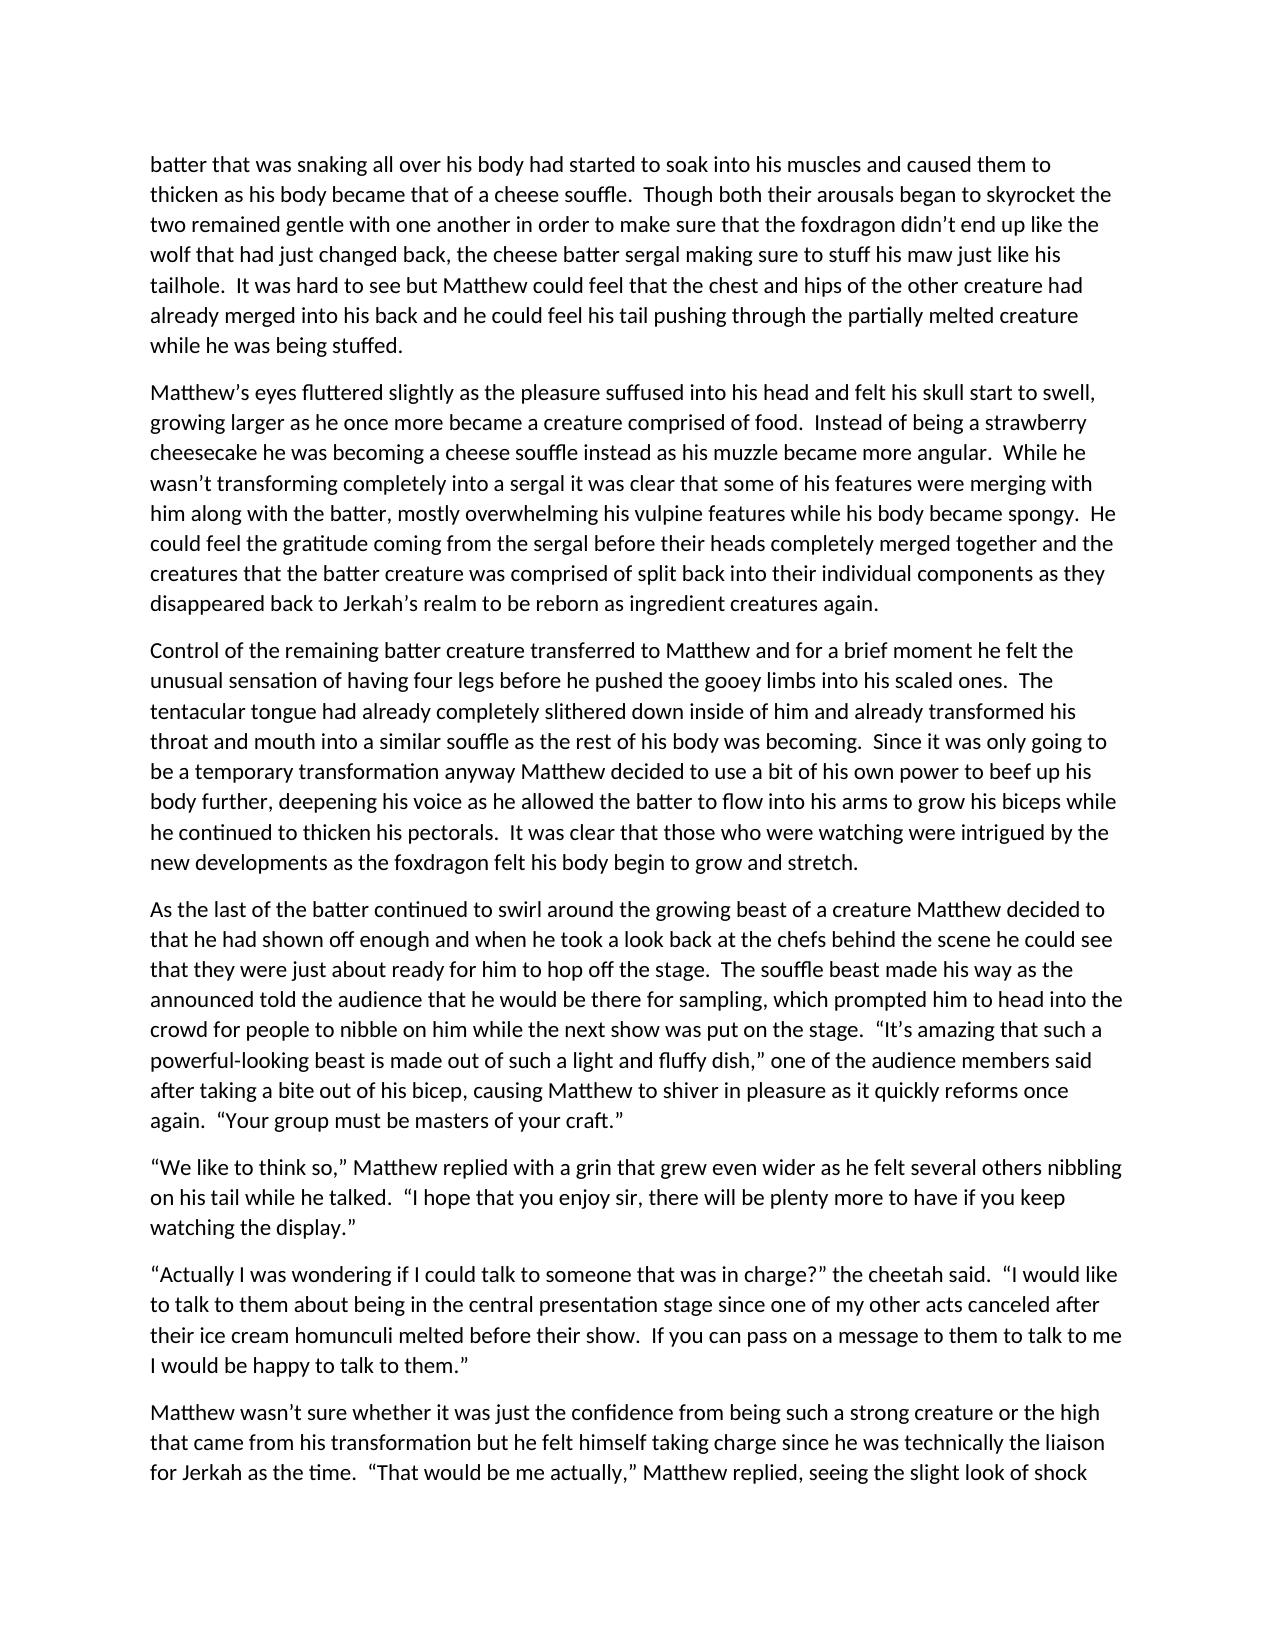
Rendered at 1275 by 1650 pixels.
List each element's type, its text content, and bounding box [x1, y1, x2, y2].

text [150, 1398, 1125, 1486]
text Matthew’s eyes fluttered slightly as the pleasure suffused into his head and felt his skull start to swell, growing larger as he once more became a creature comprised of food. Instead of being a strawberry cheesecake he was becoming a cheese souffle instead as his muzzle became more angular. While he wasn’t transforming completely into a sergal it was clear that some of his features were merging with him along with the batter, mostly overwhelming his vulpine features while his body became spongy. He could feel the gratitude coming from the sergal before their heads completely merged together and the creatures that the batter creature was comprised of split back into their individual components as they disappeared back to Jerkah’s realm to be reborn as ingredient creatures again. [150, 378, 1125, 618]
text “We like to think so,” Matthew replied with a grin that grew even wider as he felt several others nibbling on his tail while he talked. “I hope that you enjoy sir, there will be plenty more to have if you keep watching the display.” [150, 1153, 1125, 1242]
text “Actually I was wondering if I could talk to someone that was in charge?” the cheetah said. “I would like to talk to them about being in the central presentation stage since one of my other acts canceled after their ice cream homunculi melted before their show. If you can pass on a message to them to talk to me I would be happy to talk to them.” [150, 1260, 1125, 1379]
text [150, 150, 1125, 359]
text Control of the remaining batter creature transferred to Matthew and for a brief moment he felt the unusual sensation of having four legs before he pushed the gooey limbs into his scaled ones. The tentacular tongue had already completely slithered down inside of him and already transformed his throat and mouth into a similar souffle as the rest of his body was becoming. Since it was only going to be a temporary transformation anyway Matthew decided to use a bit of his own power to beef up his body further, deepening his voice as he allowed the batter to flow into his arms to grow his biceps while he continued to thicken his pectorals. It was clear that those who were watching were intrigued by the new developments as the foxdragon felt his body begin to grow and stretch. [150, 636, 1125, 876]
text As the last of the batter continued to swirl around the growing beast of a creature Matthew decided to that he had shown off enough and when he took a look back at the chefs behind the scene he could see that they were just about ready for him to hop off the stage. The souffle beast made his way as the announced told the audience that he would be there for sampling, which prompted him to head into the crowd for people to nibble on him while the next show was put on the stage. “It’s amazing that such a powerful-looking beast is made out of such a light and fluffy dish,” one of the audience members said after taking a bite out of his bicep, causing Matthew to shiver in pleasure as it quickly reforms once again. “Your group must be masters of your craft.” [150, 895, 1125, 1134]
